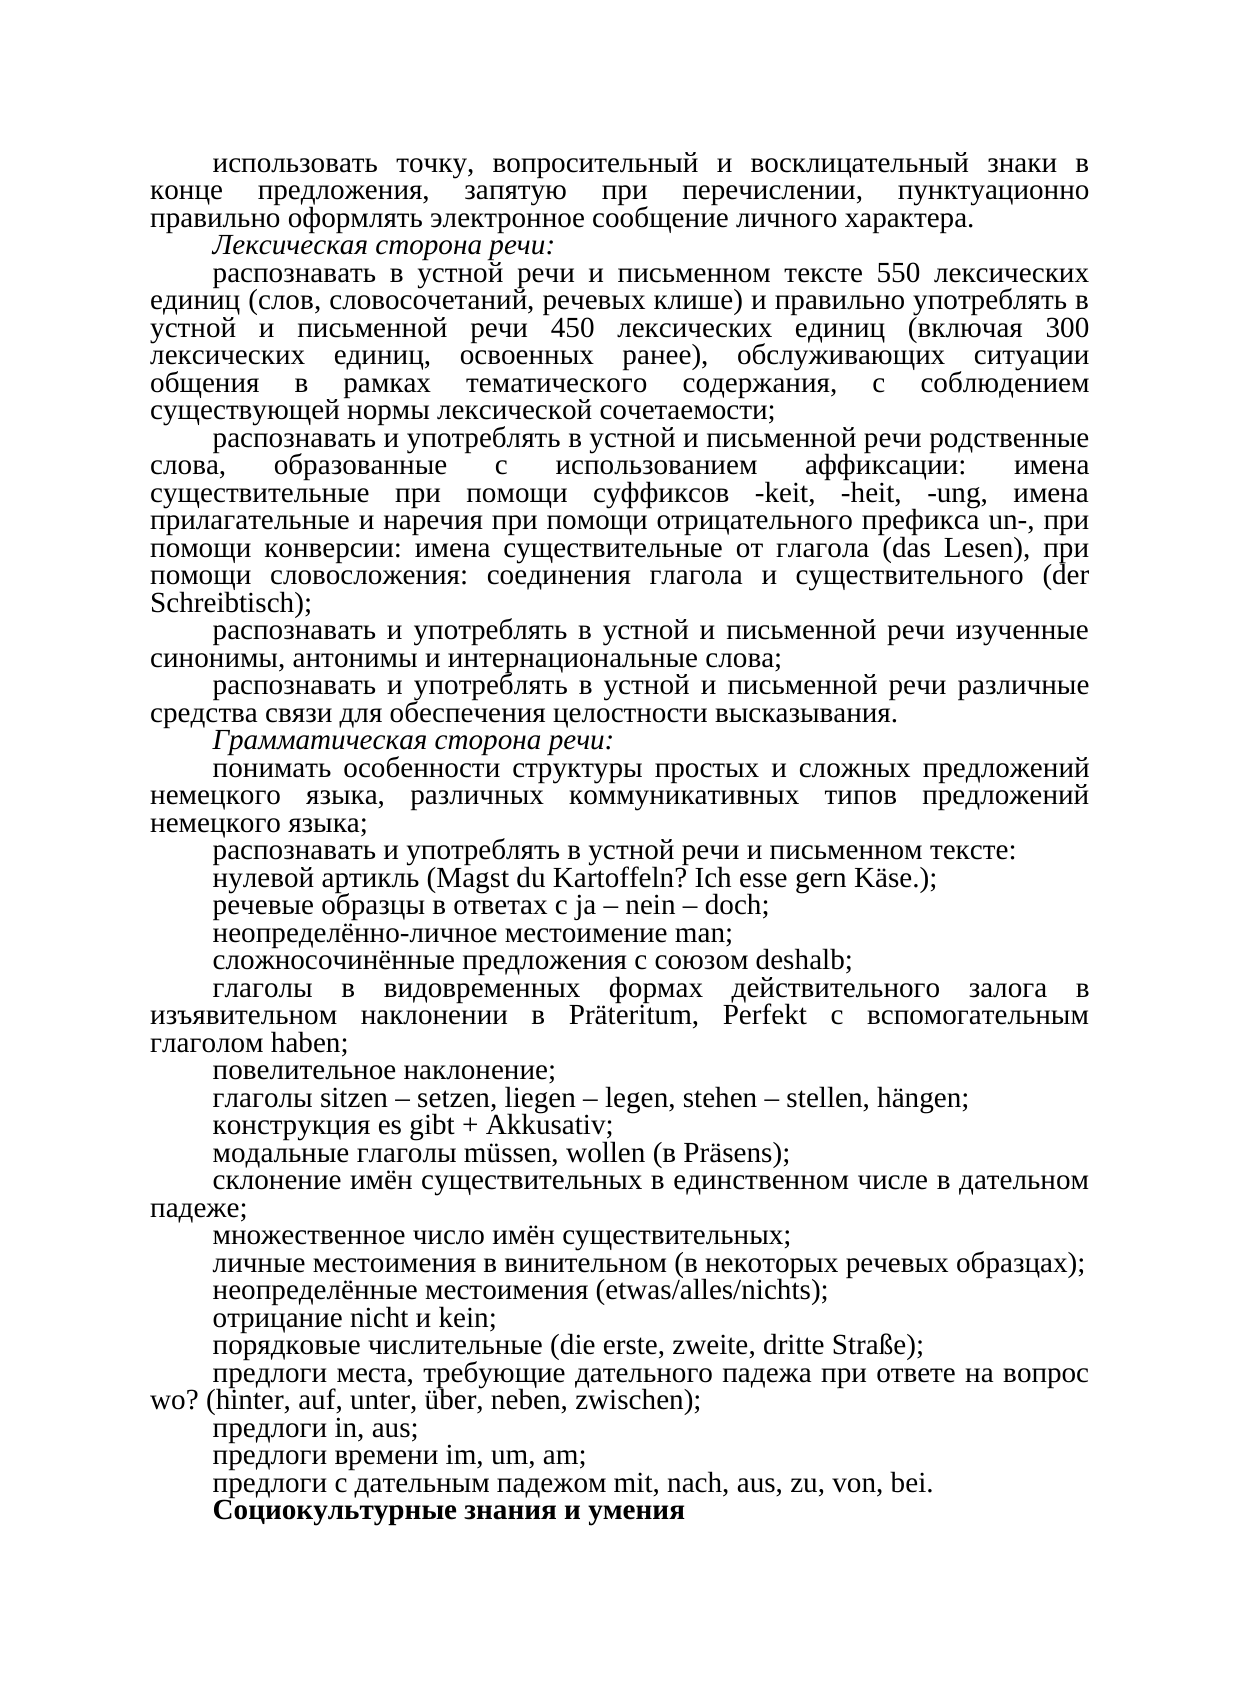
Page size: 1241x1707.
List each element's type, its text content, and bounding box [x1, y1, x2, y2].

text распознавать и употреблять в устной и письменной речи родственные слова, образованные с использованием аффиксации: имена существительные при помощи суффиксов -keit, -heit, -ung, имена прилагательные и наречия при помощи отрицательного префикса un-, при помощи конверсии: имена существительные от глагола (das Lesen), при помощи словосложения: соединения глагола и существительного (der Schreibtisch); [150, 425, 1090, 617]
text нулевой артикль (Magst du Kartoffeln? Ich esse gern Käse.); [150, 865, 1090, 892]
text отрицание nicht и kein; [150, 1305, 1090, 1332]
text сложносочинённые предложения с союзом deshalb; [150, 947, 1090, 975]
text глаголы sitzen – setzen, liegen – legen, stehen – stellen, hängen; [150, 1085, 1090, 1112]
text личные местоимения в винительном (в некоторых речевых образцах); [150, 1250, 1090, 1277]
text порядковые числительные (die erste, zweite, dritte Straße); [150, 1332, 1090, 1360]
text распознавать и употреблять в устной и письменной речи различные средства связи для обеспечения целостности высказывания. [150, 672, 1090, 727]
text речевые образцы в ответах с ja – nein – doch; [150, 892, 1090, 920]
text склонение имён существительных в единственном числе в дательном падеже; [150, 1167, 1090, 1222]
text распознавать и употреблять в устной и письменной речи изученные синонимы, антонимы и интернациональные слова; [150, 617, 1090, 672]
text предлоги времени im, um, am; [150, 1442, 1090, 1470]
text глаголы в видовременных формах действительного залога в изъявительном наклонении в Präteritum, Perfekt с вспомогательным глаголом haben; [150, 975, 1090, 1057]
text повелительное наклонение; [150, 1057, 1090, 1085]
text предлоги in, aus; [150, 1415, 1090, 1442]
text неопределённые местоимения (etwas/alles/nichts); [150, 1277, 1090, 1305]
text Лексическая сторона речи: [150, 232, 1090, 260]
text Грамматическая сторона речи: [150, 727, 1090, 755]
text распознавать в устной речи и письменном тексте 550 лексических единиц (слов, словосочетаний, речевых клише) и правильно употреблять в устной и письменной речи 450 лексических единиц (включая 300 лексических единиц, освоенных ранее), обслуживающих ситуации общения в рамках тематического содержания, с соблюдением существующей нормы лексической сочетаемости; [150, 260, 1090, 425]
text модальные глаголы müssen, wollen (в Präsens); [150, 1140, 1090, 1167]
text предлоги c дательным падежом mit, nach, aus, zu, von, bei. [150, 1470, 1090, 1497]
text неопределённо-личное местоимение man; [150, 920, 1090, 947]
text Социокультурные знания и умения [150, 1497, 1090, 1525]
text распознавать и употреблять в устной речи и письменном тексте: [150, 837, 1090, 865]
text конструкция es gibt + Akkusativ; [150, 1112, 1090, 1140]
text использовать точку, вопросительный и восклицательный знаки в конце предложения, запятую при перечислении, пунктуационно правильно оформлять электронное сообщение личного характера. [150, 150, 1090, 232]
text предлоги места, требующие дательного падежа при ответе на вопрос wo? (hinter, auf, unter, über, neben, zwischen); [150, 1360, 1090, 1415]
text множественное число имён существительных; [150, 1222, 1090, 1250]
text понимать особенности структуры простых и сложных предложений немецкого языка, различных коммуникативных типов предложений немецкого языка; [150, 755, 1090, 837]
